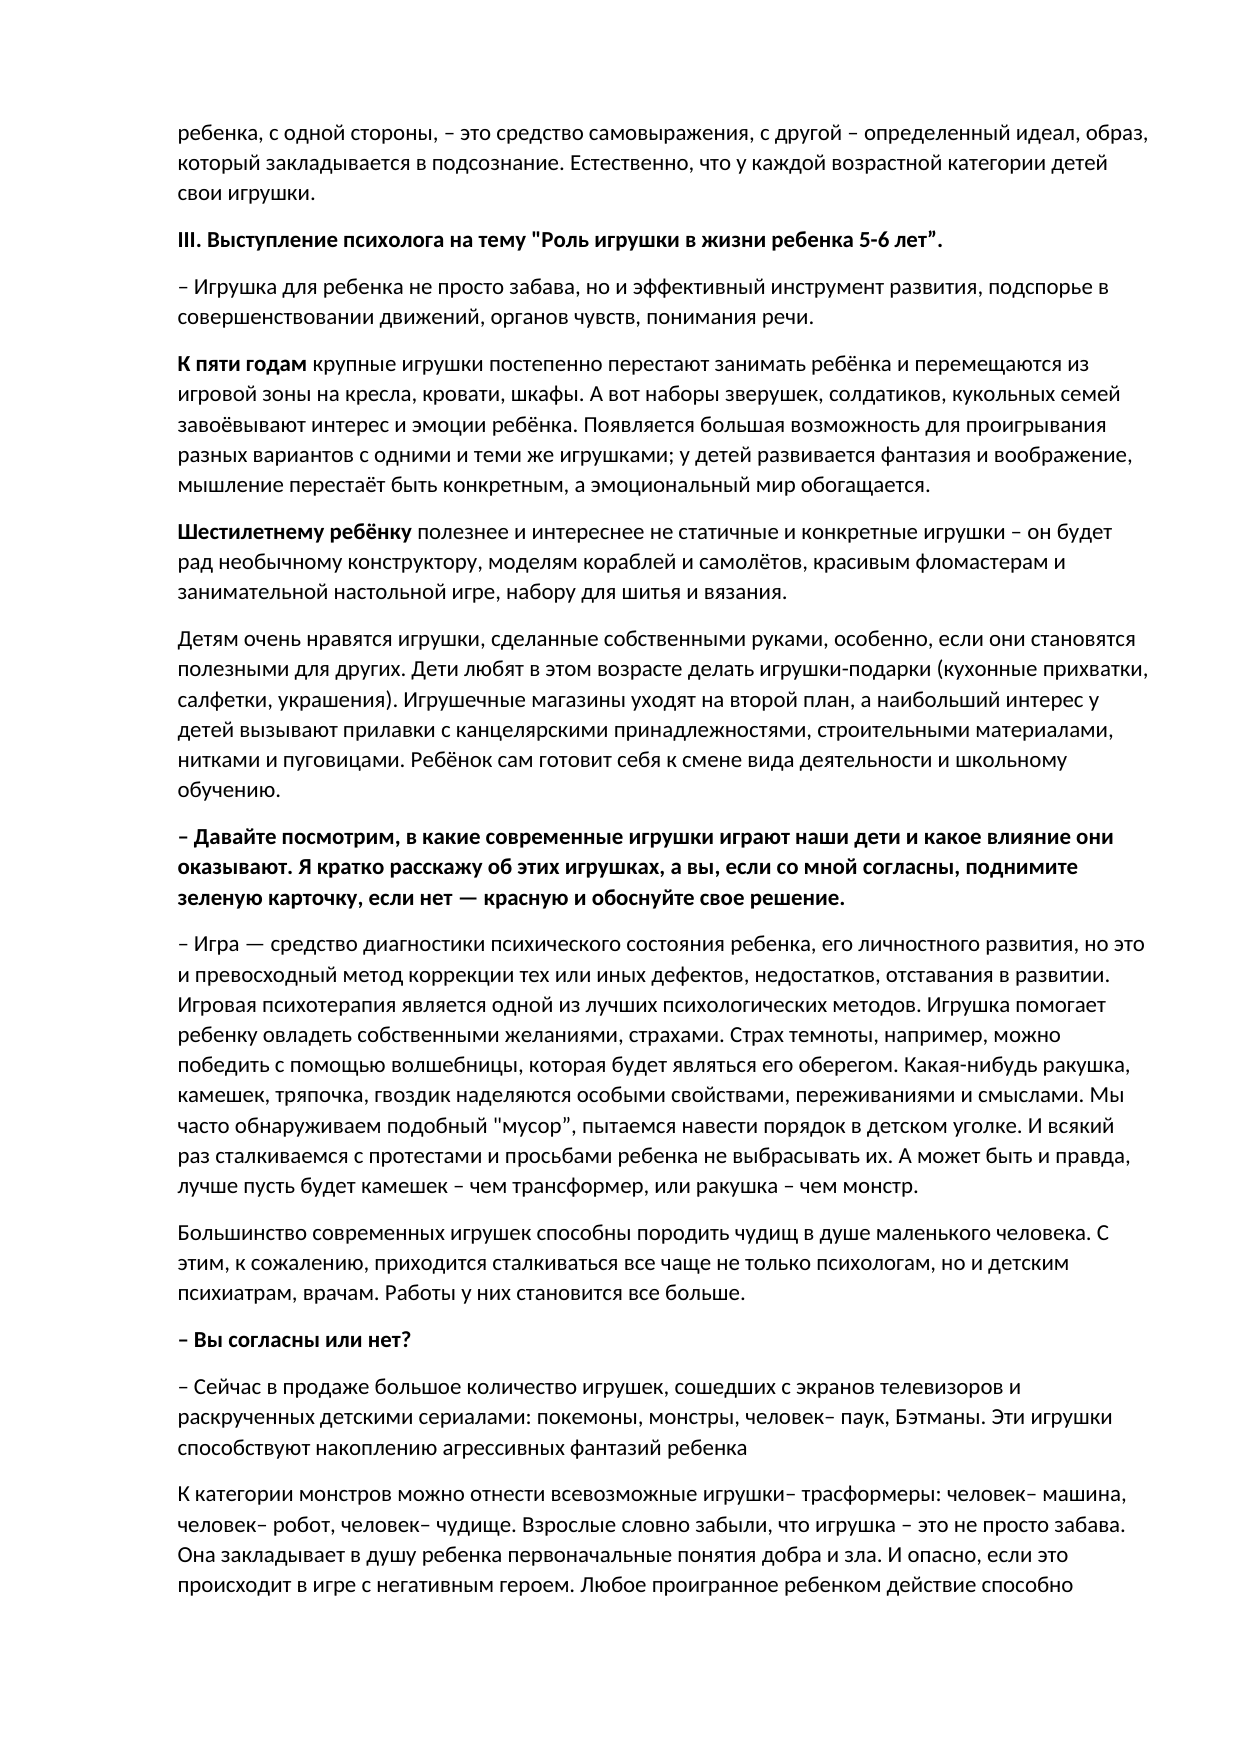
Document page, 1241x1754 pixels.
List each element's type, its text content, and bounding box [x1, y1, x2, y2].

text – Давайте посмотрим, в какие современные игрушки играют наши дети и какое влияние они оказывают. Я кратко расскажу об этих игрушках, а вы, если со мной согласны, поднимите зеленую карточку, если нет — красную и обоснуйте свое решение. [177, 822, 1152, 911]
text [177, 118, 1152, 207]
text Шестилетнему ребёнку полезнее и интереснее не статичные и конкретные игрушки – он будет рад необычному конструктору, моделям кораблей и самолётов, красивым фломастерам и занимательной настольной игре, набору для шитья и вязания. [177, 517, 1152, 606]
text Детям очень нравятся игрушки, сделанные собственными руками, особенно, если они становятся полезными для других. Дети любят в этом возрасте делать игрушки-подарки (кухонные прихватки, салфетки, украшения). Игрушечные магазины уходят на второй план, а наибольший интерес у детей вызывают прилавки с канцелярскими принадлежностями, строительными материалами, нитками и пуговицами. Ребёнок сам готовит себя к смене вида деятельности и школьному обучению. [177, 624, 1152, 803]
text III. Выступление психолога на тему "Роль игрушки в жизни ребенка 5-6 лет”. [177, 225, 1152, 253]
text – Игра — средство диагностики психического состояния ребенка, его личностного развития, но это и превосходный метод коррекции тех или иных дефектов, недостатков, отставания в развитии. Игровая психотерапия является одной из лучших психологических методов. Игрушка помогает ребенку овладеть собственными желаниями, страхами. Страх темноты, например, можно победить с помощью волшебницы, которая будет являться его оберегом. Какая-нибудь ракушка, камешек, тряпочка, гвоздик наделяются особыми свойствами, переживаниями и смыслами. Мы часто обнаруживаем подобный "мусор”, пытаемся навести порядок в детском уголке. И всякий раз сталкиваемся с протестами и просьбами ребенка не выбрасывать их. А может быть и правда, лучше пусть будет камешек – чем трансформер, или ракушка – чем монстр. [177, 929, 1152, 1199]
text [177, 1479, 1152, 1598]
text – Вы согласны или нет? [177, 1325, 1152, 1353]
text К пяти годам крупные игрушки постепенно перестают занимать ребёнка и перемещаются из игровой зоны на кресла, кровати, шкафы. А вот наборы зверушек, солдатиков, кукольных семей завоёвывают интерес и эмоции ребёнка. Появляется большая возможность для проигрывания разных вариантов с одними и теми же игрушками; у детей развивается фантазия и воображение, мышление перестаёт быть конкретным, а эмоциональный мир обогащается. [177, 349, 1152, 498]
text Большинство современных игрушек способны породить чудищ в душе маленького человека. С этим, к сожалению, приходится сталкиваться все чаще не только психологам, но и детским психиатрам, врачам. Работы у них становится все больше. [177, 1218, 1152, 1307]
text – Сейчас в продаже большое количество игрушек, сошедших с экранов телевизоров и раскрученных детскими сериалами: покемоны, монстры, человек– паук, Бэтманы. Эти игрушки способствуют накоплению агрессивных фантазий ребенка [177, 1372, 1152, 1461]
text – Игрушка для ребенка не просто забава, но и эффективный инструмент развития, подспорье в совершенствовании движений, органов чувств, понимания речи. [177, 272, 1152, 331]
